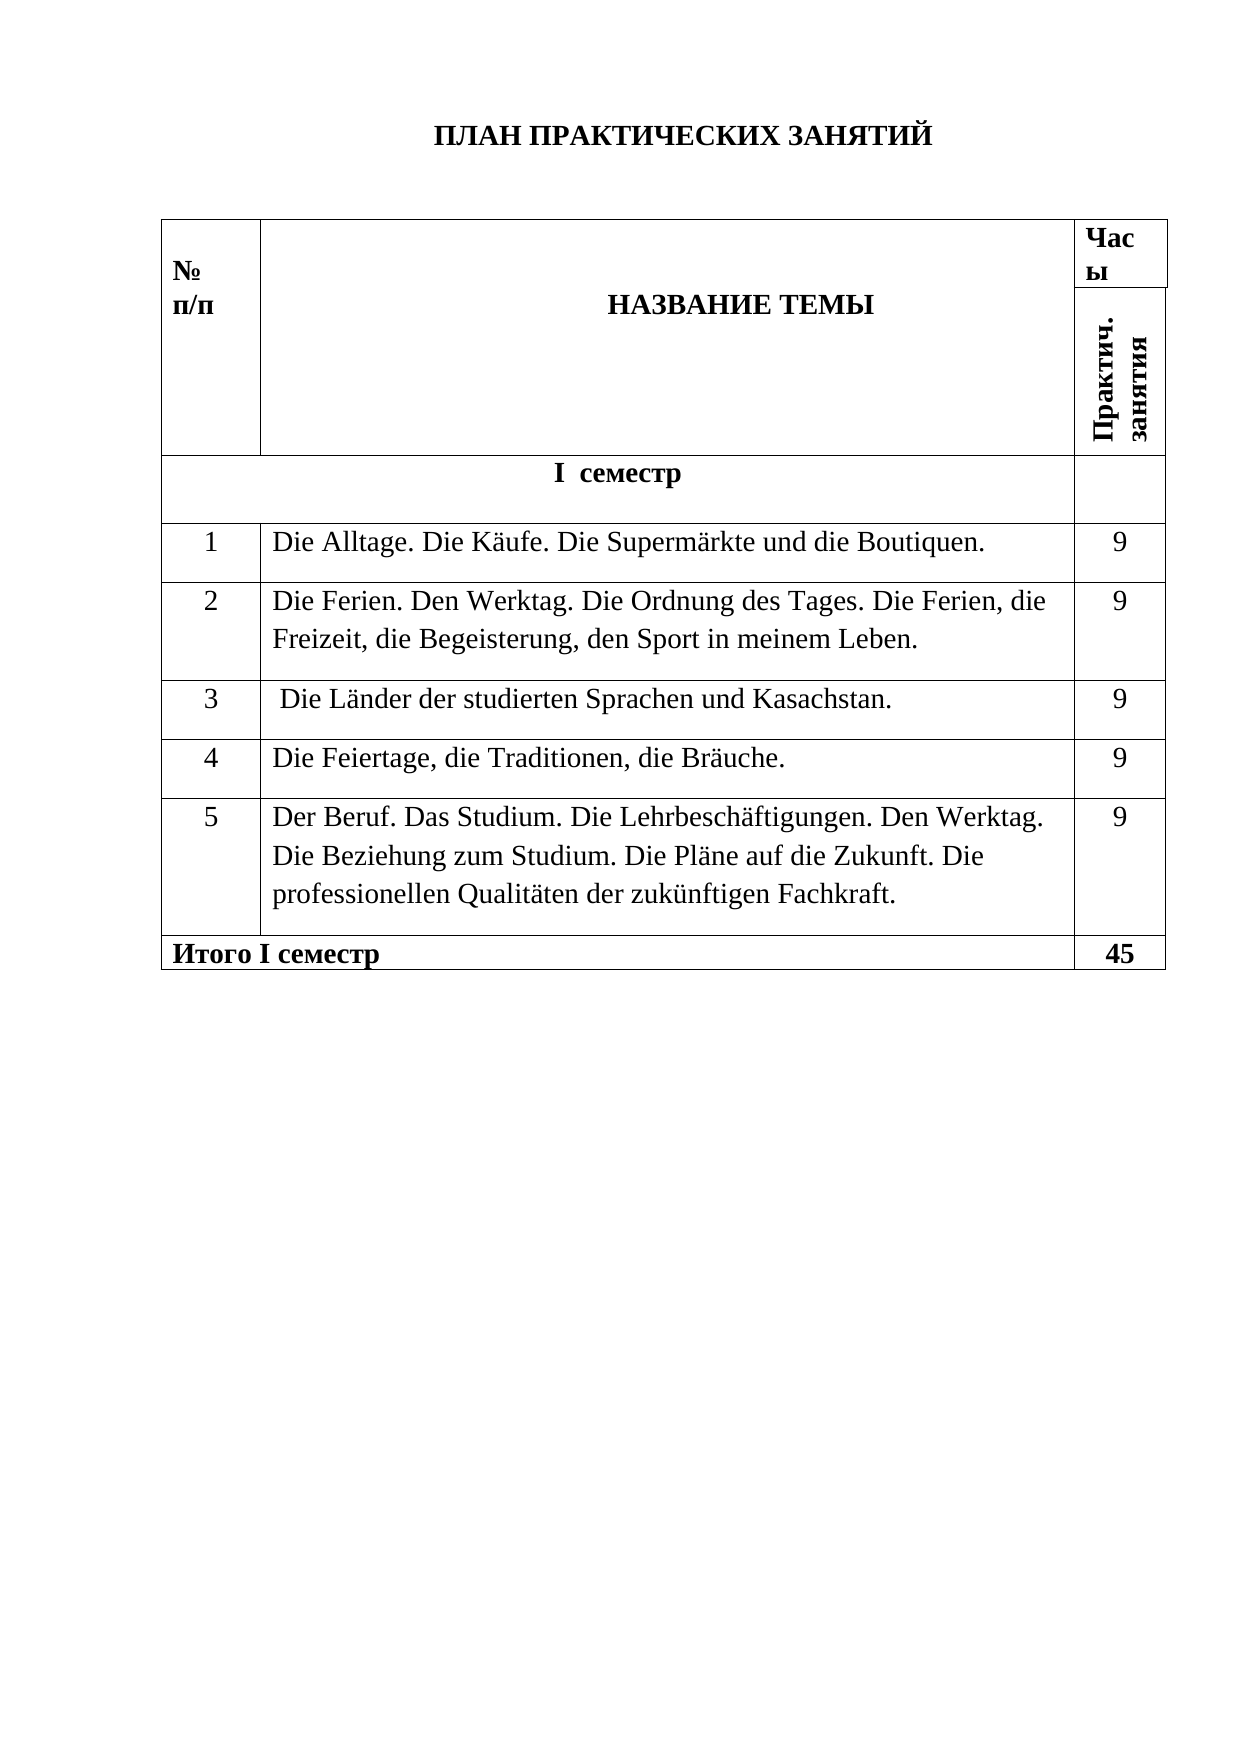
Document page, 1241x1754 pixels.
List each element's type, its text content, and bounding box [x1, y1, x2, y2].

table_cell Итого I семестр [162, 936, 1074, 969]
table_header Часы [1075, 220, 1167, 287]
table_header НАЗВАНИЕ ТЕМЫ [261, 220, 1074, 454]
table_cell Die Länder der studierten Sprachen und Kasachstan. [261, 681, 1074, 739]
table_cell Практич. занятия [1075, 288, 1165, 454]
table_cell 9 [1075, 740, 1165, 798]
table_cell 3 [162, 681, 260, 739]
table_cell I семестр [162, 456, 1074, 523]
table_cell 9 [1075, 524, 1165, 582]
table_cell 9 [1075, 583, 1165, 680]
table_cell 5 [162, 799, 260, 935]
text ПЛАН ПРАКТИЧЕСКИХ ЗАНЯТИЙ [215, 118, 1152, 152]
table_cell 9 [1075, 681, 1165, 739]
table_cell [1075, 456, 1165, 523]
table_cell 4 [162, 740, 260, 798]
table_cell 2 [162, 583, 260, 680]
table_cell Der Beruf. Das Studium. Die Lehrbeschäftigungen. Den Werktag. Die Beziehung zum Studium. Die Pläne auf die Zukunft. Die professionellen Qualitäten der zukünftigen Fachkraft. [261, 799, 1074, 935]
table_cell 1 [162, 524, 260, 582]
table_header № п/п [162, 220, 260, 454]
table_cell Die Feiertage, die Traditionen, die Bräuche. [261, 740, 1074, 798]
table_cell Die Ferien. Den Werktag. Die Ordnung des Tages. Die Ferien, die Freizeit, die Begeisterung, den Sport in meinem Leben. [261, 583, 1074, 680]
table_cell 45 [1075, 936, 1165, 969]
table_cell 9 [1075, 799, 1165, 935]
table_cell Die Alltage. Die Käufe. Die Supermärkte und die Boutiquen. [261, 524, 1074, 582]
